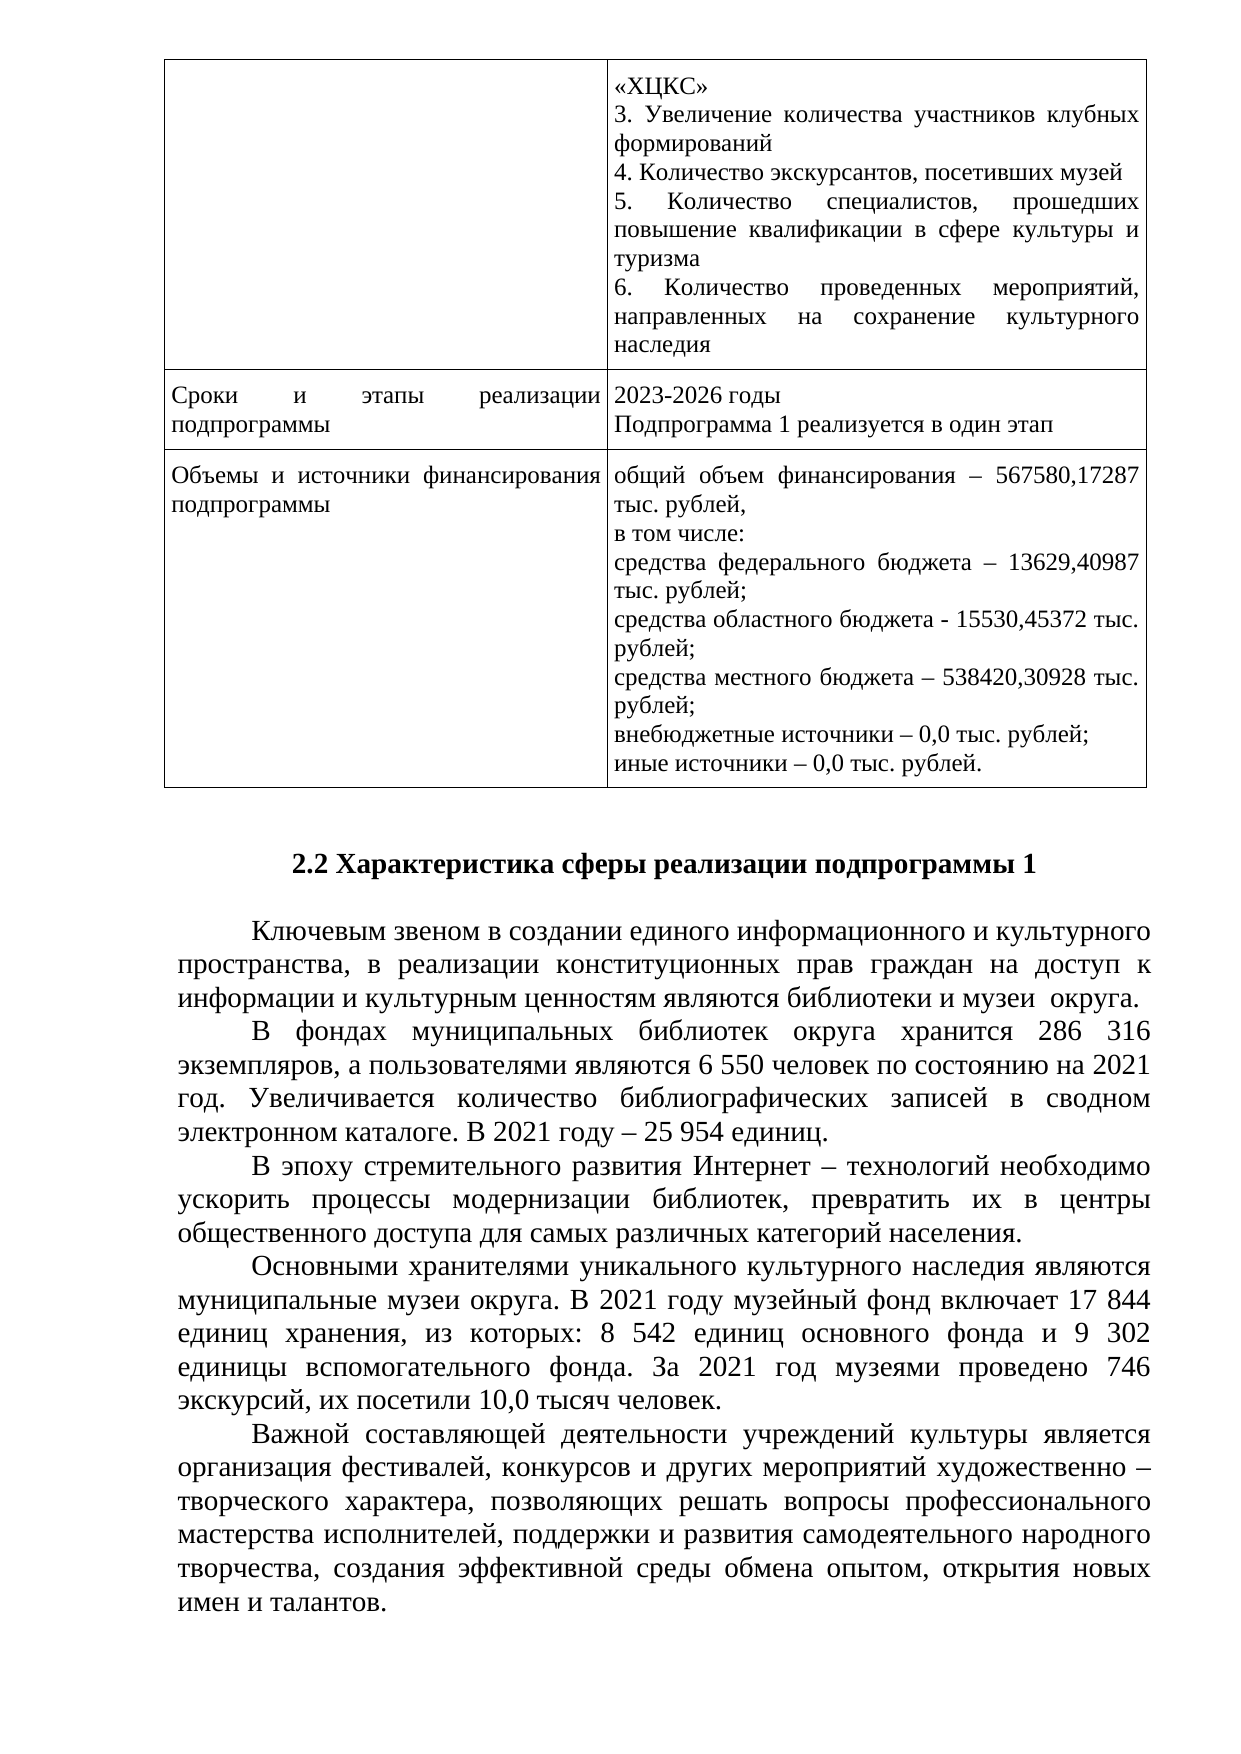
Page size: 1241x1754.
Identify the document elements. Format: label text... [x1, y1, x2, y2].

text В эпоху стремительного развития Интернет – технологий необходимо ускорить процессы модернизации библиотек, превратить их в центры общественного доступа для самых различных категорий населения. [177, 1148, 1152, 1248]
table_cell общий объем финансирования – 567580,17287 тыс. рублей, в том числе: средства федерального бюджета – 13629,40987 тыс. рублей; средства областного бюджета - 15530,45372 тыс. рублей; средства местного бюджета – 538420,30928 тыс. рублей; внебюджетные источники – 0,0 тыс. рублей; иные источники – 0,0 тыс. рублей. [608, 450, 1146, 787]
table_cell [608, 60, 1146, 369]
text В фондах муниципальных библиотек округа хранится 286 316 экземпляров, а пользователями являются 6 550 человек по состоянию на 2021 год. Увеличивается количество библиографических записей в сводном электронном каталоге. В 2021 году – 25 954 единиц. [177, 1013, 1152, 1148]
text Важной составляющей деятельности учреждений культуры является организация фестивалей, конкурсов и других мероприятий художественно – творческого характера, позволяющих решать вопросы профессионального мастерства исполнителей, поддержки и развития самодеятельного народного творчества, создания эффективной среды обмена опытом, открытия новых имен и талантов. [177, 1416, 1152, 1617]
text Ключевым звеном в создании единого информационного и культурного пространства, в реализации конституционных прав граждан на доступ к информации и культурным ценностям являются библиотеки и музеи округа. [177, 913, 1152, 1013]
text Основными хранителями уникального культурного наследия являются муниципальные музеи округа. В 2021 году музейный фонд включает 17 844 единиц хранения, из которых: 8 542 единиц основного фонда и 9 302 единицы вспомогательного фонда. За 2021 год музеями проведено 746 экскурсий, их посетили 10,0 тысяч человек. [177, 1248, 1152, 1416]
table_cell Сроки и этапы реализации подпрограммы [165, 370, 607, 449]
table_cell 2023-2026 годы Подпрограмма 1 реализуется в один этап [608, 370, 1146, 449]
table_cell Объемы и источники финансирования подпрограммы [165, 450, 607, 787]
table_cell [165, 60, 607, 369]
text 2.2 Характеристика сферы реализации подпрограммы 1 [177, 846, 1152, 879]
